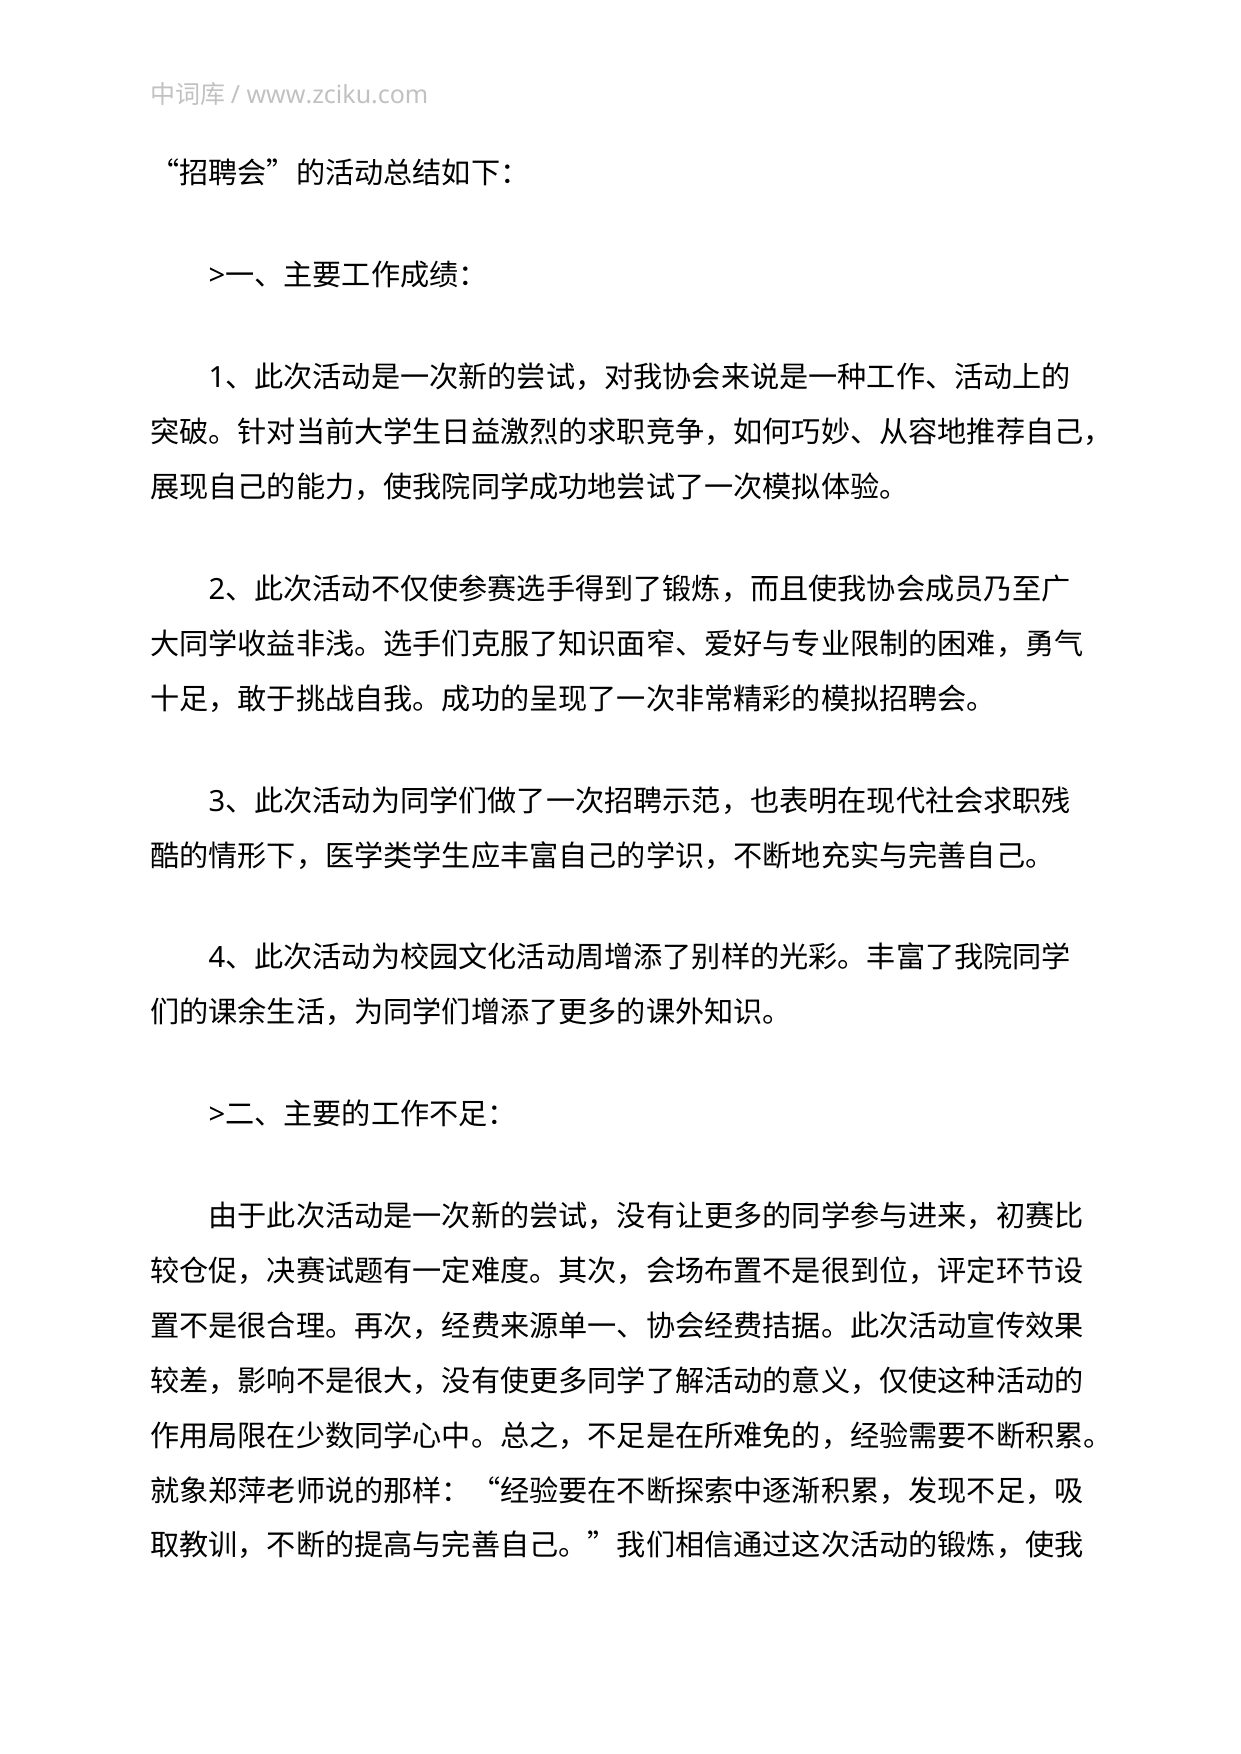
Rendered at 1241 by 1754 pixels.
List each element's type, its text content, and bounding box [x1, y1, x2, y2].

text >一、主要工作成绩： [150, 252, 1090, 294]
text >二、主要的工作不足： [150, 1091, 1090, 1133]
text 2、此次活动不仅使参赛选手得到了锻炼，而且使我协会成员乃至广大同学收益非浅。选手们克服了知识面窄、爱好与专业限制的困难，勇气十足，敢于挑战自我。成功的呈现了一次非常精彩的模拟招聘会。 [150, 565, 1090, 718]
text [150, 150, 1090, 192]
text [150, 1193, 1090, 1564]
text 4、此次活动为校园文化活动周增添了别样的光彩。丰富了我院同学们的课余生活，为同学们增添了更多的课外知识。 [150, 934, 1090, 1031]
text 3、此次活动为同学们做了一次招聘示范，也表明在现代社会求职残酷的情形下，医学类学生应丰富自己的学识，不断地充实与完善自己。 [150, 777, 1090, 874]
text 1、此次活动是一次新的尝试，对我协会来说是一种工作、活动上的突破。针对当前大学生日益激烈的求职竞争，如何巧妙、从容地推荐自己，展现自己的能力，使我院同学成功地尝试了一次模拟体验。 [150, 354, 1090, 506]
